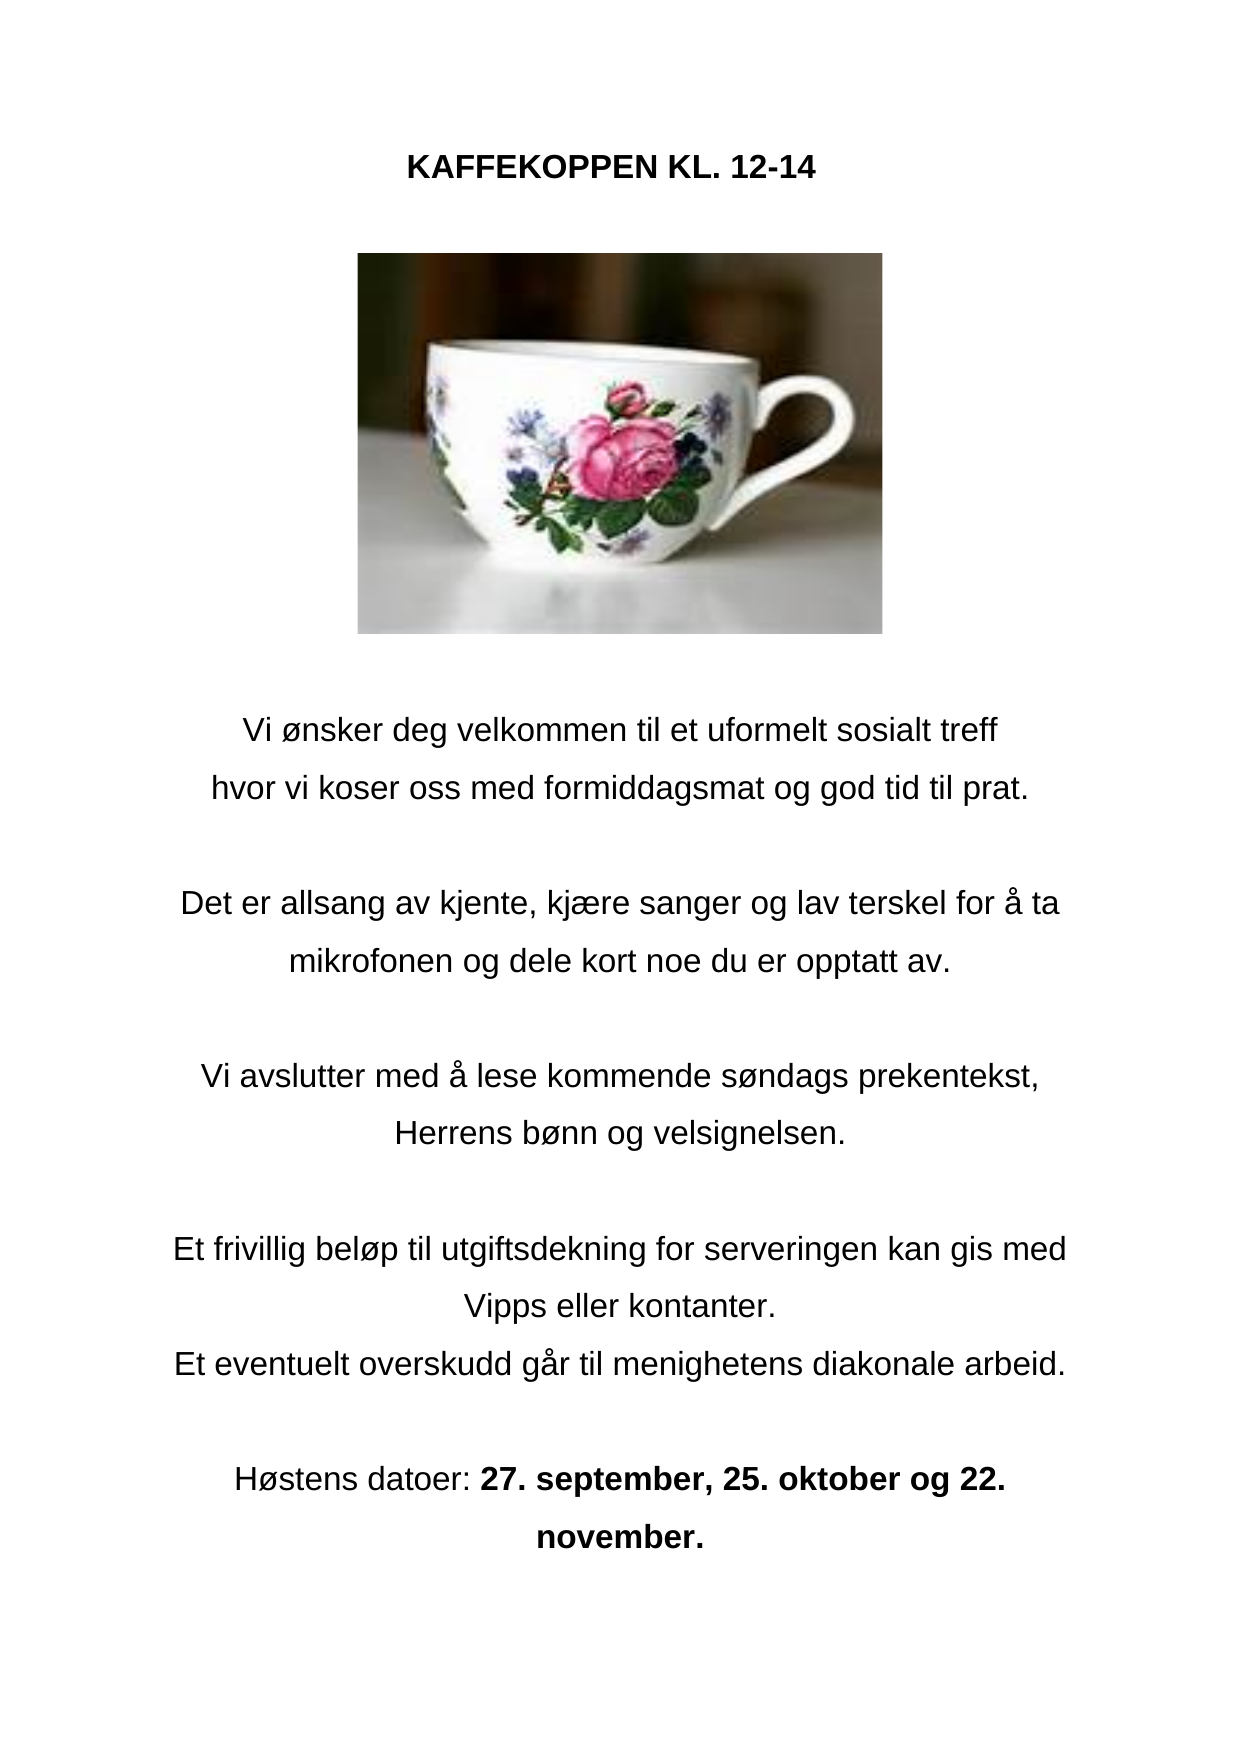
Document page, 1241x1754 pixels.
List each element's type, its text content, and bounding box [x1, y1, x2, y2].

picture [357, 253, 883, 634]
text Høstens datoer: 27. september, 25. oktober og 22. november. [148, 1459, 1093, 1555]
text KAFFEKOPPEN KL. 12-14 [148, 148, 1093, 186]
text Vi avslutter med å lese kommende søndags prekentekst, Herrens bønn og velsignelsen. [148, 1056, 1093, 1152]
text Det er allsang av kjente, kjære sanger og lav terskel for å ta mikrofonen og dele kort noe du er opptatt av. [148, 883, 1093, 979]
text Et eventuelt overskudd går til menighetens diakonale arbeid. [148, 1344, 1093, 1382]
text Vi ønsker deg velkommen til et uformelt sosialt treff hvor vi koser oss med formiddagsmat og god tid til prat. [148, 710, 1093, 806]
text Et frivillig beløp til utgiftsdekning for serveringen kan gis med Vipps eller kontanter. [148, 1229, 1093, 1325]
